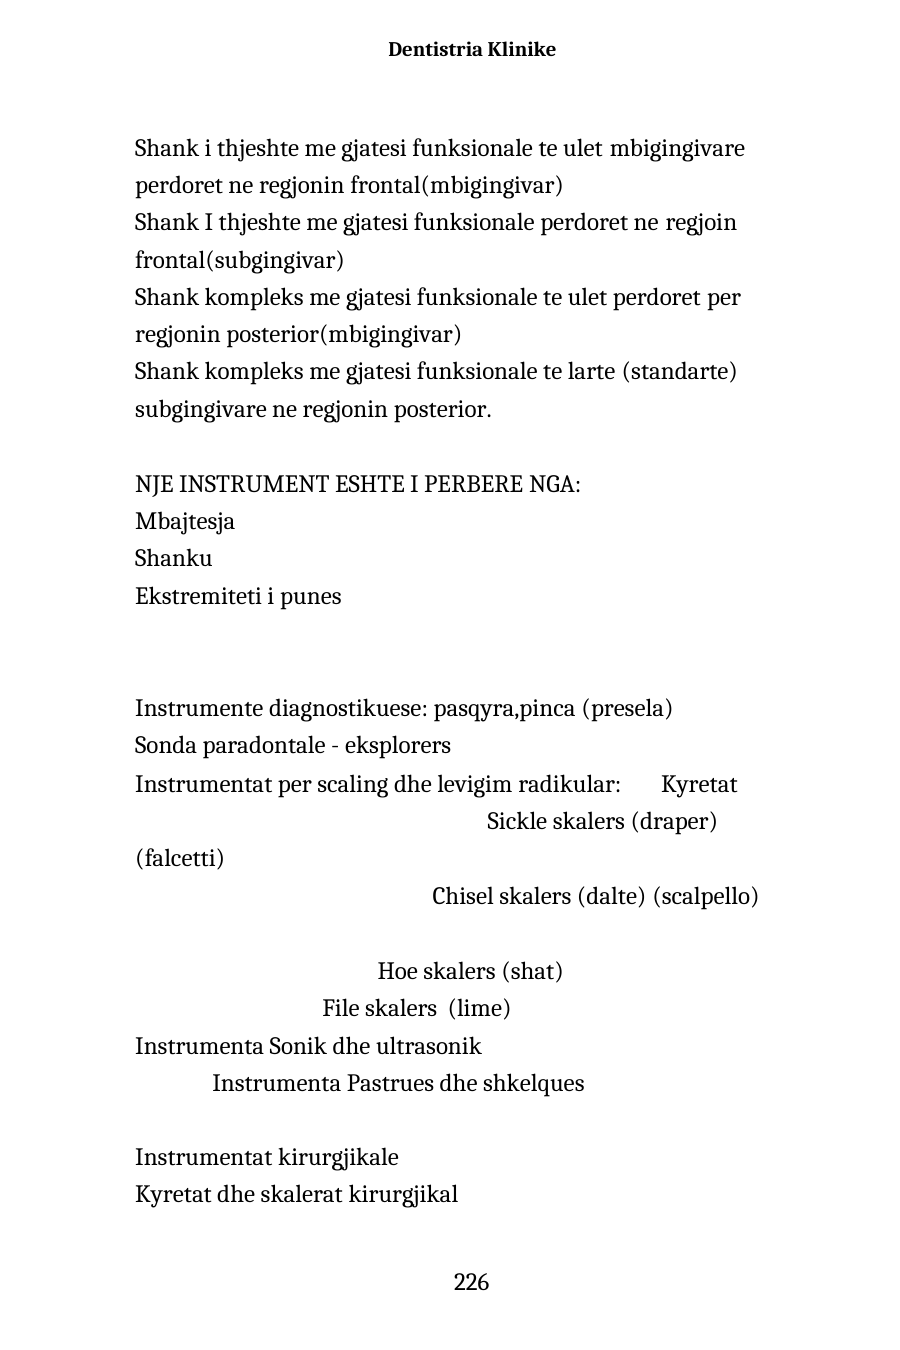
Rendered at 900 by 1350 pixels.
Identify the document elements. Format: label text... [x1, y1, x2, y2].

text Shank I thjeshte me gjatesi funksionale perdoret ne regjoin frontal(subgingivar) [135, 208, 810, 274]
text Sickle skalers (draper) [487, 807, 810, 836]
text (falcetti) [135, 844, 635, 873]
text Instrumentat per scaling dhe levigim radikular: Kyretat [135, 769, 810, 798]
text Hoe skalers (shat) File skalers (lime) [322, 957, 573, 1023]
text Shank i thjeshte me gjatesi funksionale te ulet mbigingivare perdoret ne regjonin frontal(mbigingivar) [135, 134, 810, 200]
text Shank kompleks me gjatesi funksionale te ulet perdoret per regjonin posterior(mbigingivar) [135, 283, 810, 349]
text Instrumenta Sonik dhe ultrasonik Instrumenta Pastrues dhe shkelques [135, 1032, 601, 1098]
text NJE INSTRUMENT ESHTE I PERBERE NGA: [135, 469, 635, 498]
text Chisel skalers (dalte) (scalpello) [432, 882, 810, 911]
text Instrumentat kirurgjikale Kyretat dhe skalerat kirurgjikal [135, 1143, 470, 1209]
text Shank kompleks me gjatesi funksionale te larte (standarte) subgingivare ne regjonin posterior. [135, 357, 810, 423]
text Instrumente diagnostikuese: pasqyra,pinca (presela) Sonda paradontale - eksplorers [135, 694, 709, 760]
text Ekstremiteti i punes [135, 582, 635, 611]
text Mbajtesja Shanku [135, 507, 240, 573]
text Dentistria Klinike [277, 37, 668, 61]
